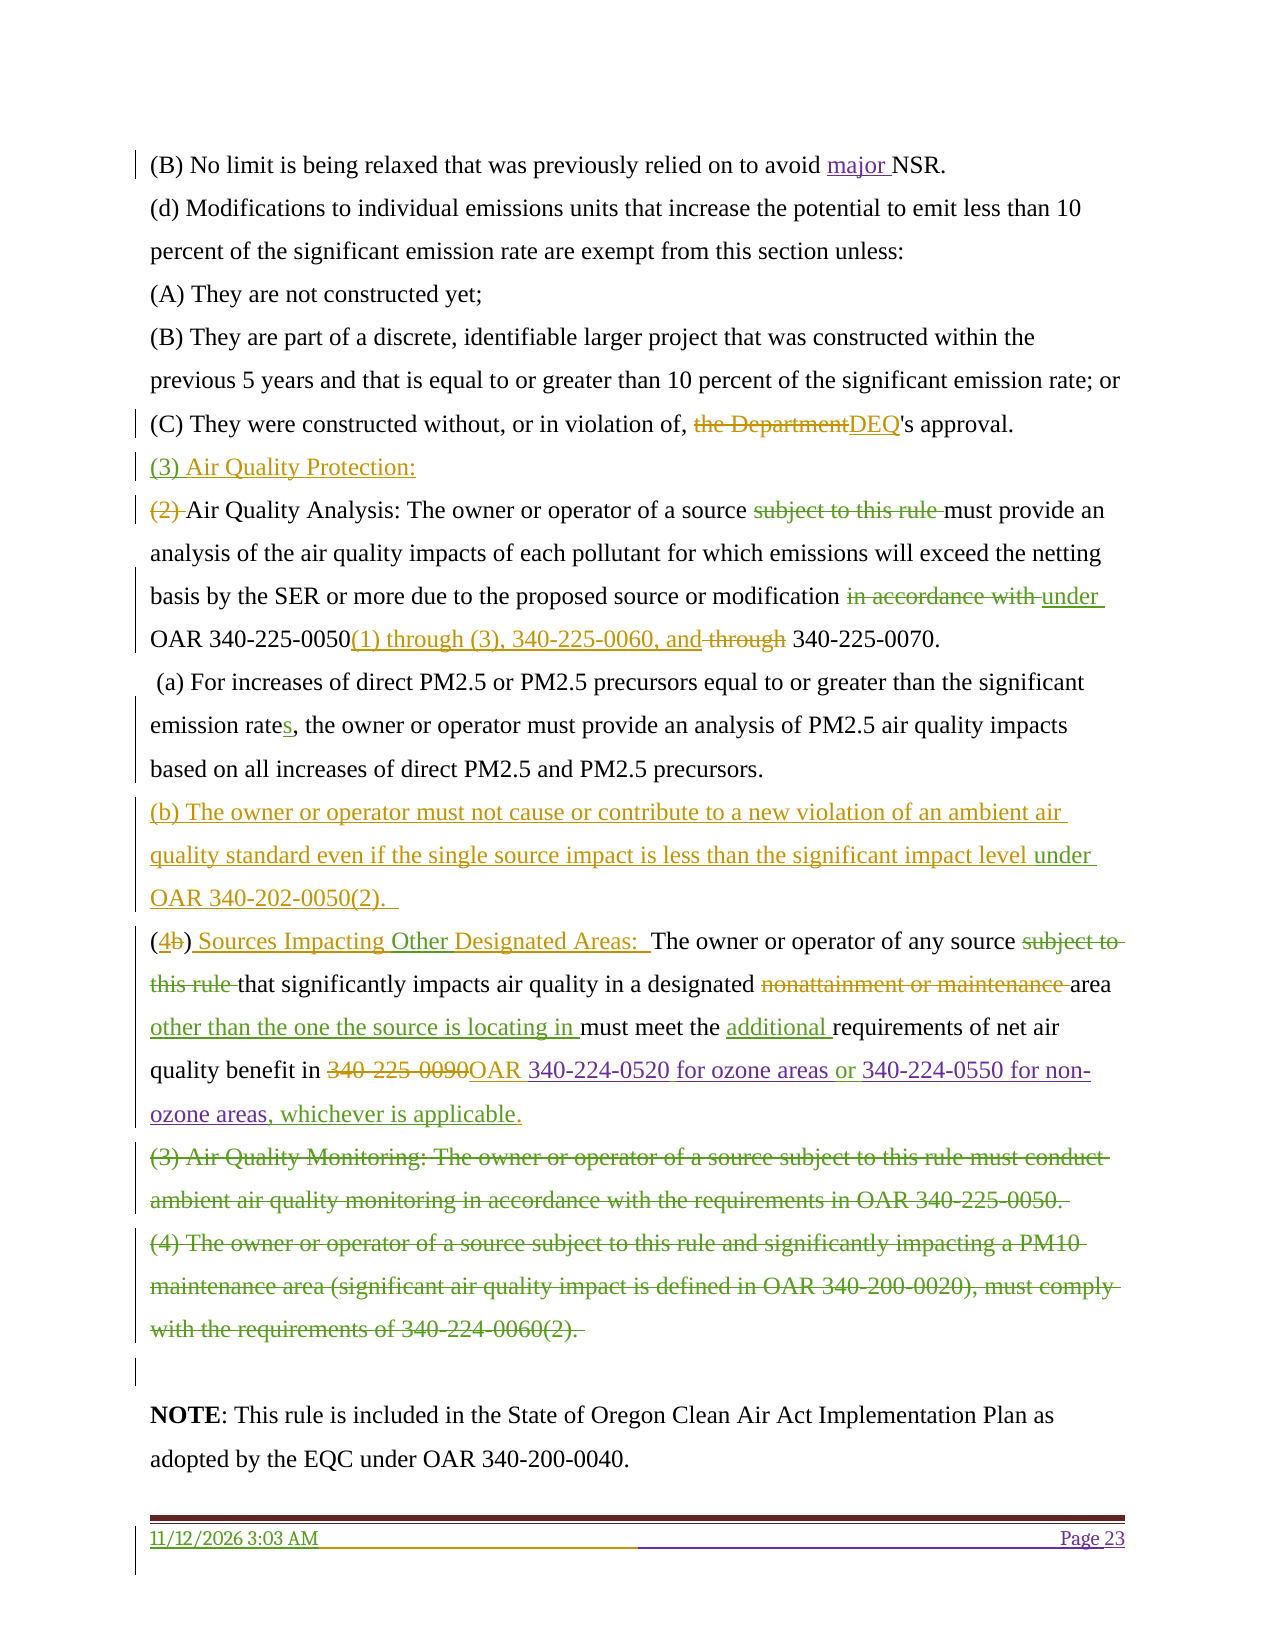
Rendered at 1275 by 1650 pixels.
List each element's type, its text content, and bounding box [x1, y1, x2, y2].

text (a) For increases of direct PM2.5 or PM2.5 precursors equal to or greater than the significant emission rate, the owner or operator must provide an analysis of PM2.5 air quality impacts based on all increases of direct PM2.5 and PM2.5 precursors. [150, 667, 1125, 782]
text (B) They are part of a discrete, identifiable larger project that was constructed within the previous 5 years and that is equal to or greater than 10 percent of the significant emission rate; or [150, 322, 1125, 394]
text (d) Modifications to individual emissions units that increase the potential to emit less than 10 percent of the significant emission rate are exempt from this section unless: [150, 193, 1125, 265]
text NOTE: This rule is included in the State of Oregon Clean Air Act Implementation Plan as adopted by the EQC under OAR 340-200-0040. [150, 1401, 1125, 1472]
text Air Quality Analysis: The owner or operator of a source must provide an analysis of the air quality impacts of each pollutant for which emissions will exceed the netting basis by the SER or more due to the proposed source or modification OAR 340-225-0050 340-225-0070. [150, 495, 1125, 653]
text (C) They were constructed without, or in violation of, 's approval. [150, 409, 1125, 437]
text ()The owner or operator of any source that significantly impacts air quality in a designated area must meet the requirements of net air quality benefit in [150, 926, 1125, 1127]
text (A) They are not constructed yet; [150, 279, 1125, 308]
text (B) No limit is being relaxed that was previously relied on to avoid NSR. [150, 150, 1125, 179]
